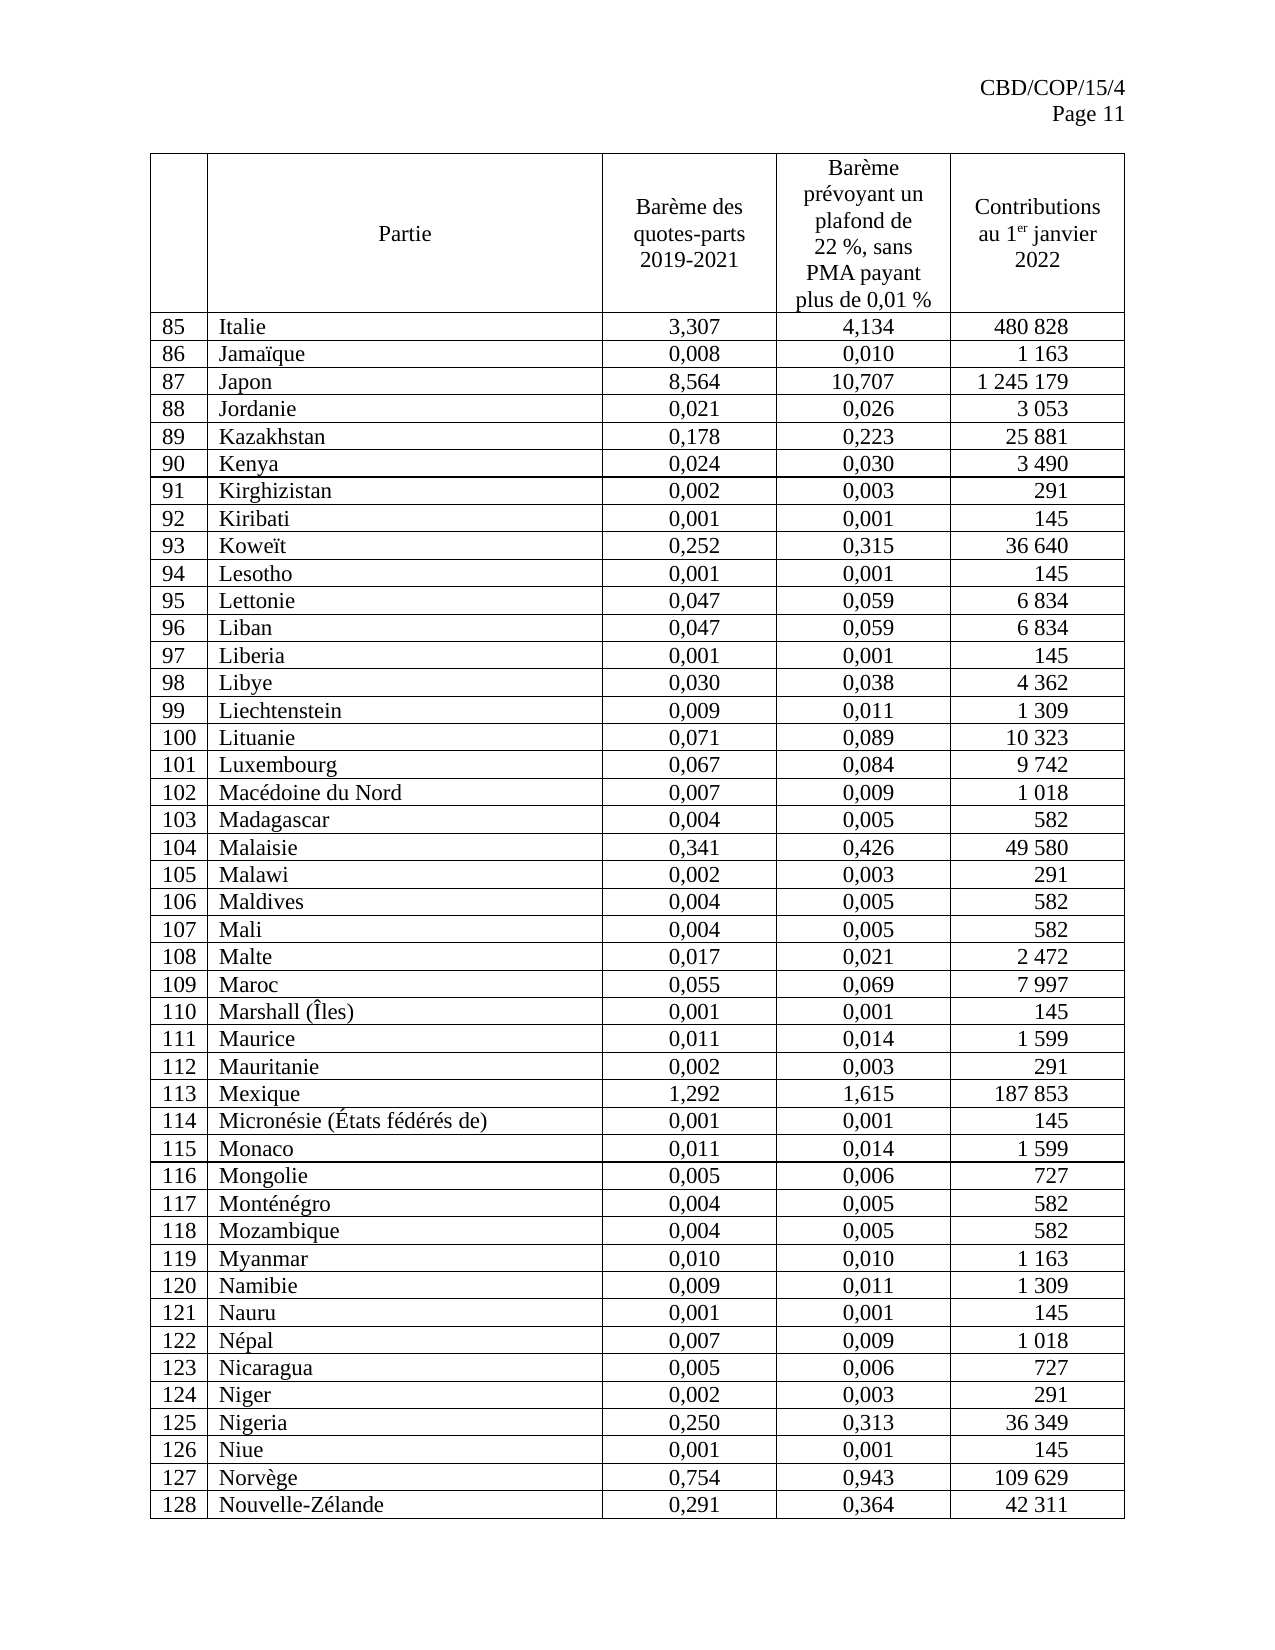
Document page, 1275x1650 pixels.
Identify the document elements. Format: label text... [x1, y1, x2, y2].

table_cell 0,943 [777, 1464, 950, 1490]
table_cell 0,004 [603, 806, 776, 833]
table_cell 25 881 [951, 423, 1124, 449]
table_cell 0,021 [777, 943, 950, 969]
table_cell Malawi [208, 861, 602, 887]
table_cell 0,006 [777, 1163, 950, 1189]
table_cell Népal [208, 1327, 602, 1353]
table_cell 1 599 [951, 1025, 1124, 1052]
table_cell Maurice [208, 1025, 602, 1052]
table_cell 111 [151, 1025, 207, 1052]
table_cell Kiribati [208, 505, 602, 531]
table_cell 1 309 [951, 697, 1124, 723]
table_cell 0,011 [777, 1272, 950, 1298]
table_cell 582 [951, 889, 1124, 915]
table_cell 86 [151, 341, 207, 367]
table_cell 291 [951, 1053, 1124, 1079]
table_cell 0,006 [777, 1354, 950, 1381]
table_cell Micronésie (États fédérés de) [208, 1108, 602, 1134]
table_cell 7 997 [951, 971, 1124, 997]
table_cell 0,003 [777, 861, 950, 887]
table_header [151, 154, 207, 312]
table_cell 291 [951, 478, 1124, 504]
table_cell 109 629 [951, 1464, 1124, 1490]
table_cell 6 834 [951, 615, 1124, 641]
table_cell 109 [151, 971, 207, 997]
table_cell 0,223 [777, 423, 950, 449]
table_header Barème des quotes-parts 2019-2021 [603, 154, 776, 312]
table_cell 0,009 [603, 697, 776, 723]
table_cell 0,002 [603, 1382, 776, 1408]
table_cell 0,008 [603, 341, 776, 367]
table_cell 145 [951, 1299, 1124, 1326]
table_cell 0,009 [777, 1327, 950, 1353]
table_cell 49 580 [951, 834, 1124, 860]
table_cell 36 349 [951, 1409, 1124, 1435]
table_cell 0,004 [603, 1190, 776, 1216]
table_cell 145 [951, 642, 1124, 668]
table_cell 0,001 [603, 1108, 776, 1134]
table_cell 0,026 [777, 395, 950, 422]
table_cell 0,001 [777, 1108, 950, 1134]
table_cell 112 [151, 1053, 207, 1079]
table_cell 0,001 [777, 505, 950, 531]
table_cell 88 [151, 395, 207, 422]
table_cell Mauritanie [208, 1053, 602, 1079]
table_cell 0,754 [603, 1464, 776, 1490]
table_cell 102 [151, 779, 207, 805]
table_cell Lesotho [208, 560, 602, 586]
table_cell 9 742 [951, 751, 1124, 778]
table_cell Namibie [208, 1272, 602, 1298]
table_cell 115 [151, 1135, 207, 1161]
table_cell 145 [951, 1108, 1124, 1134]
table_header Barème prévoyant un plafond de 22 %, sans PMA payant plus de 0,01 % [777, 154, 950, 312]
table_cell 145 [951, 560, 1124, 586]
table_cell 116 [151, 1163, 207, 1189]
table_cell 291 [951, 861, 1124, 887]
table_cell 0,001 [603, 1299, 776, 1326]
table_cell 128 [151, 1491, 207, 1517]
table_cell Nouvelle-Zélande [208, 1491, 602, 1517]
table_cell 121 [151, 1299, 207, 1326]
table_cell 0,341 [603, 834, 776, 860]
table_cell 0,059 [777, 587, 950, 613]
table_cell 118 [151, 1217, 207, 1243]
table_cell Lituanie [208, 724, 602, 750]
table_cell 145 [951, 505, 1124, 531]
table_cell 0,047 [603, 615, 776, 641]
table_cell Norvège [208, 1464, 602, 1490]
table_cell 106 [151, 889, 207, 915]
table_header Contributions au 1er janvier 2022 [951, 154, 1124, 312]
table_cell Japon [208, 368, 602, 394]
table_cell 0,021 [603, 395, 776, 422]
table_cell 119 [151, 1245, 207, 1271]
table_cell 0,003 [777, 478, 950, 504]
table_cell 187 853 [951, 1080, 1124, 1107]
table_cell Mali [208, 916, 602, 942]
table_cell 0,009 [603, 1272, 776, 1298]
table_cell Malte [208, 943, 602, 969]
table_cell 42 311 [951, 1491, 1124, 1517]
table_cell 96 [151, 615, 207, 641]
table_cell 0,252 [603, 532, 776, 559]
table_cell 0,024 [603, 450, 776, 476]
table_cell 582 [951, 1190, 1124, 1216]
table_cell 10 323 [951, 724, 1124, 750]
table_cell 110 [151, 998, 207, 1024]
table_cell 0,009 [777, 779, 950, 805]
table_cell 95 [151, 587, 207, 613]
table_cell 87 [151, 368, 207, 394]
table_cell 0,315 [777, 532, 950, 559]
table_cell 125 [151, 1409, 207, 1435]
table_cell 0,030 [603, 669, 776, 696]
table_cell 0,011 [603, 1025, 776, 1052]
table_cell 145 [951, 998, 1124, 1024]
table_cell 91 [151, 478, 207, 504]
table_cell Liban [208, 615, 602, 641]
table_cell 127 [151, 1464, 207, 1490]
table_cell 4 362 [951, 669, 1124, 696]
table_cell 582 [951, 806, 1124, 833]
table_cell 0,004 [603, 889, 776, 915]
table_cell 6 834 [951, 587, 1124, 613]
table_cell 0,364 [777, 1491, 950, 1517]
table_cell 1 599 [951, 1135, 1124, 1161]
table_cell 117 [151, 1190, 207, 1216]
table_cell Monaco [208, 1135, 602, 1161]
table_cell 0,011 [603, 1135, 776, 1161]
table_cell Luxembourg [208, 751, 602, 778]
table_cell Maroc [208, 971, 602, 997]
table_cell 0,005 [777, 1217, 950, 1243]
table_cell 0,007 [603, 779, 776, 805]
table_cell Nigeria [208, 1409, 602, 1435]
table_cell 480 828 [951, 313, 1124, 339]
table_cell 90 [151, 450, 207, 476]
table_cell 1,292 [603, 1080, 776, 1107]
table_cell 0,291 [603, 1491, 776, 1517]
table_cell 0,030 [777, 450, 950, 476]
table_cell 10,707 [777, 368, 950, 394]
table_cell 0,055 [603, 971, 776, 997]
table_cell 8,564 [603, 368, 776, 394]
table_cell Nauru [208, 1299, 602, 1326]
table_cell 0,007 [603, 1327, 776, 1353]
table_cell Monténégro [208, 1190, 602, 1216]
table_cell 0,001 [603, 560, 776, 586]
table_cell 0,005 [777, 889, 950, 915]
table_cell 582 [951, 1217, 1124, 1243]
table_cell 0,250 [603, 1409, 776, 1435]
table_cell Mozambique [208, 1217, 602, 1243]
table_cell 108 [151, 943, 207, 969]
table_cell 0,010 [777, 341, 950, 367]
table_cell Niue [208, 1436, 602, 1463]
table_cell 0,017 [603, 943, 776, 969]
table_cell 0,003 [777, 1382, 950, 1408]
table_cell 0,071 [603, 724, 776, 750]
table_cell 0,002 [603, 1053, 776, 1079]
table_cell 0,005 [777, 1190, 950, 1216]
table_cell 1 309 [951, 1272, 1124, 1298]
table_cell 104 [151, 834, 207, 860]
table_cell Nicaragua [208, 1354, 602, 1381]
table_cell 92 [151, 505, 207, 531]
table_cell 0,089 [777, 724, 950, 750]
table_cell 36 640 [951, 532, 1124, 559]
table_cell 3 053 [951, 395, 1124, 422]
table_cell 0,001 [777, 1436, 950, 1463]
table_cell 100 [151, 724, 207, 750]
table_cell 0,005 [777, 916, 950, 942]
table_cell 0,010 [603, 1245, 776, 1271]
table_cell 0,011 [777, 697, 950, 723]
table_cell Malaisie [208, 834, 602, 860]
table_cell 0,001 [603, 998, 776, 1024]
table_cell 0,001 [777, 642, 950, 668]
table_cell 0,067 [603, 751, 776, 778]
table_cell 1 245 179 [951, 368, 1124, 394]
table_cell Liechtenstein [208, 697, 602, 723]
table_cell 0,001 [603, 1436, 776, 1463]
table_cell Kirghizistan [208, 478, 602, 504]
table_cell 0,001 [777, 1299, 950, 1326]
table_cell Libye [208, 669, 602, 696]
table_cell 103 [151, 806, 207, 833]
table_cell 0,313 [777, 1409, 950, 1435]
table_cell 0,069 [777, 971, 950, 997]
table_cell 0,084 [777, 751, 950, 778]
table_cell 0,004 [603, 916, 776, 942]
table_cell Mongolie [208, 1163, 602, 1189]
table_cell 105 [151, 861, 207, 887]
table_cell 0,005 [603, 1163, 776, 1189]
table_cell Macédoine du Nord [208, 779, 602, 805]
table_cell Italie [208, 313, 602, 339]
table_cell 3,307 [603, 313, 776, 339]
table_cell 98 [151, 669, 207, 696]
table_cell 89 [151, 423, 207, 449]
table_cell 0,002 [603, 478, 776, 504]
table_cell 120 [151, 1272, 207, 1298]
table_cell Koweït [208, 532, 602, 559]
table_cell Kazakhstan [208, 423, 602, 449]
table_cell 1 018 [951, 779, 1124, 805]
table_cell 107 [151, 916, 207, 942]
table_cell 0,001 [777, 998, 950, 1024]
table_cell 94 [151, 560, 207, 586]
table_cell Madagascar [208, 806, 602, 833]
table_cell 0,001 [777, 560, 950, 586]
table_cell 126 [151, 1436, 207, 1463]
table_cell 123 [151, 1354, 207, 1381]
table_cell 4,134 [777, 313, 950, 339]
table_cell 1 018 [951, 1327, 1124, 1353]
table_cell Mexique [208, 1080, 602, 1107]
table_cell Lettonie [208, 587, 602, 613]
table_cell Kenya [208, 450, 602, 476]
table_cell 0,426 [777, 834, 950, 860]
table_cell 114 [151, 1108, 207, 1134]
table_cell 0,004 [603, 1217, 776, 1243]
table_cell 727 [951, 1354, 1124, 1381]
table_cell Maldives [208, 889, 602, 915]
table_cell 0,002 [603, 861, 776, 887]
table_cell 0,010 [777, 1245, 950, 1271]
table_cell 97 [151, 642, 207, 668]
table_cell 0,003 [777, 1053, 950, 1079]
table_cell 727 [951, 1163, 1124, 1189]
table_cell 1 163 [951, 341, 1124, 367]
table_cell 0,001 [603, 642, 776, 668]
table_cell 0,005 [777, 806, 950, 833]
table_cell Marshall (Îles) [208, 998, 602, 1024]
table_cell Jordanie [208, 395, 602, 422]
table_cell 0,047 [603, 587, 776, 613]
table_cell Niger [208, 1382, 602, 1408]
table_cell 291 [951, 1382, 1124, 1408]
table_cell 145 [951, 1436, 1124, 1463]
table_cell 582 [951, 916, 1124, 942]
table_cell 122 [151, 1327, 207, 1353]
table_cell 1 163 [951, 1245, 1124, 1271]
table_cell 2 472 [951, 943, 1124, 969]
table_cell 0,178 [603, 423, 776, 449]
table_cell 113 [151, 1080, 207, 1107]
table_cell 0,014 [777, 1135, 950, 1161]
table_cell 0,014 [777, 1025, 950, 1052]
table_cell 0,059 [777, 615, 950, 641]
table_cell 0,005 [603, 1354, 776, 1381]
table_cell 101 [151, 751, 207, 778]
table_cell 0,001 [603, 505, 776, 531]
table_cell 1,615 [777, 1080, 950, 1107]
table_cell Jamaïque [208, 341, 602, 367]
table_cell 93 [151, 532, 207, 559]
table_cell Liberia [208, 642, 602, 668]
table_cell 99 [151, 697, 207, 723]
table_header Partie [208, 154, 602, 312]
table_cell 124 [151, 1382, 207, 1408]
table_cell 3 490 [951, 450, 1124, 476]
table_cell 0,038 [777, 669, 950, 696]
table_cell Myanmar [208, 1245, 602, 1271]
table_cell 85 [151, 313, 207, 339]
